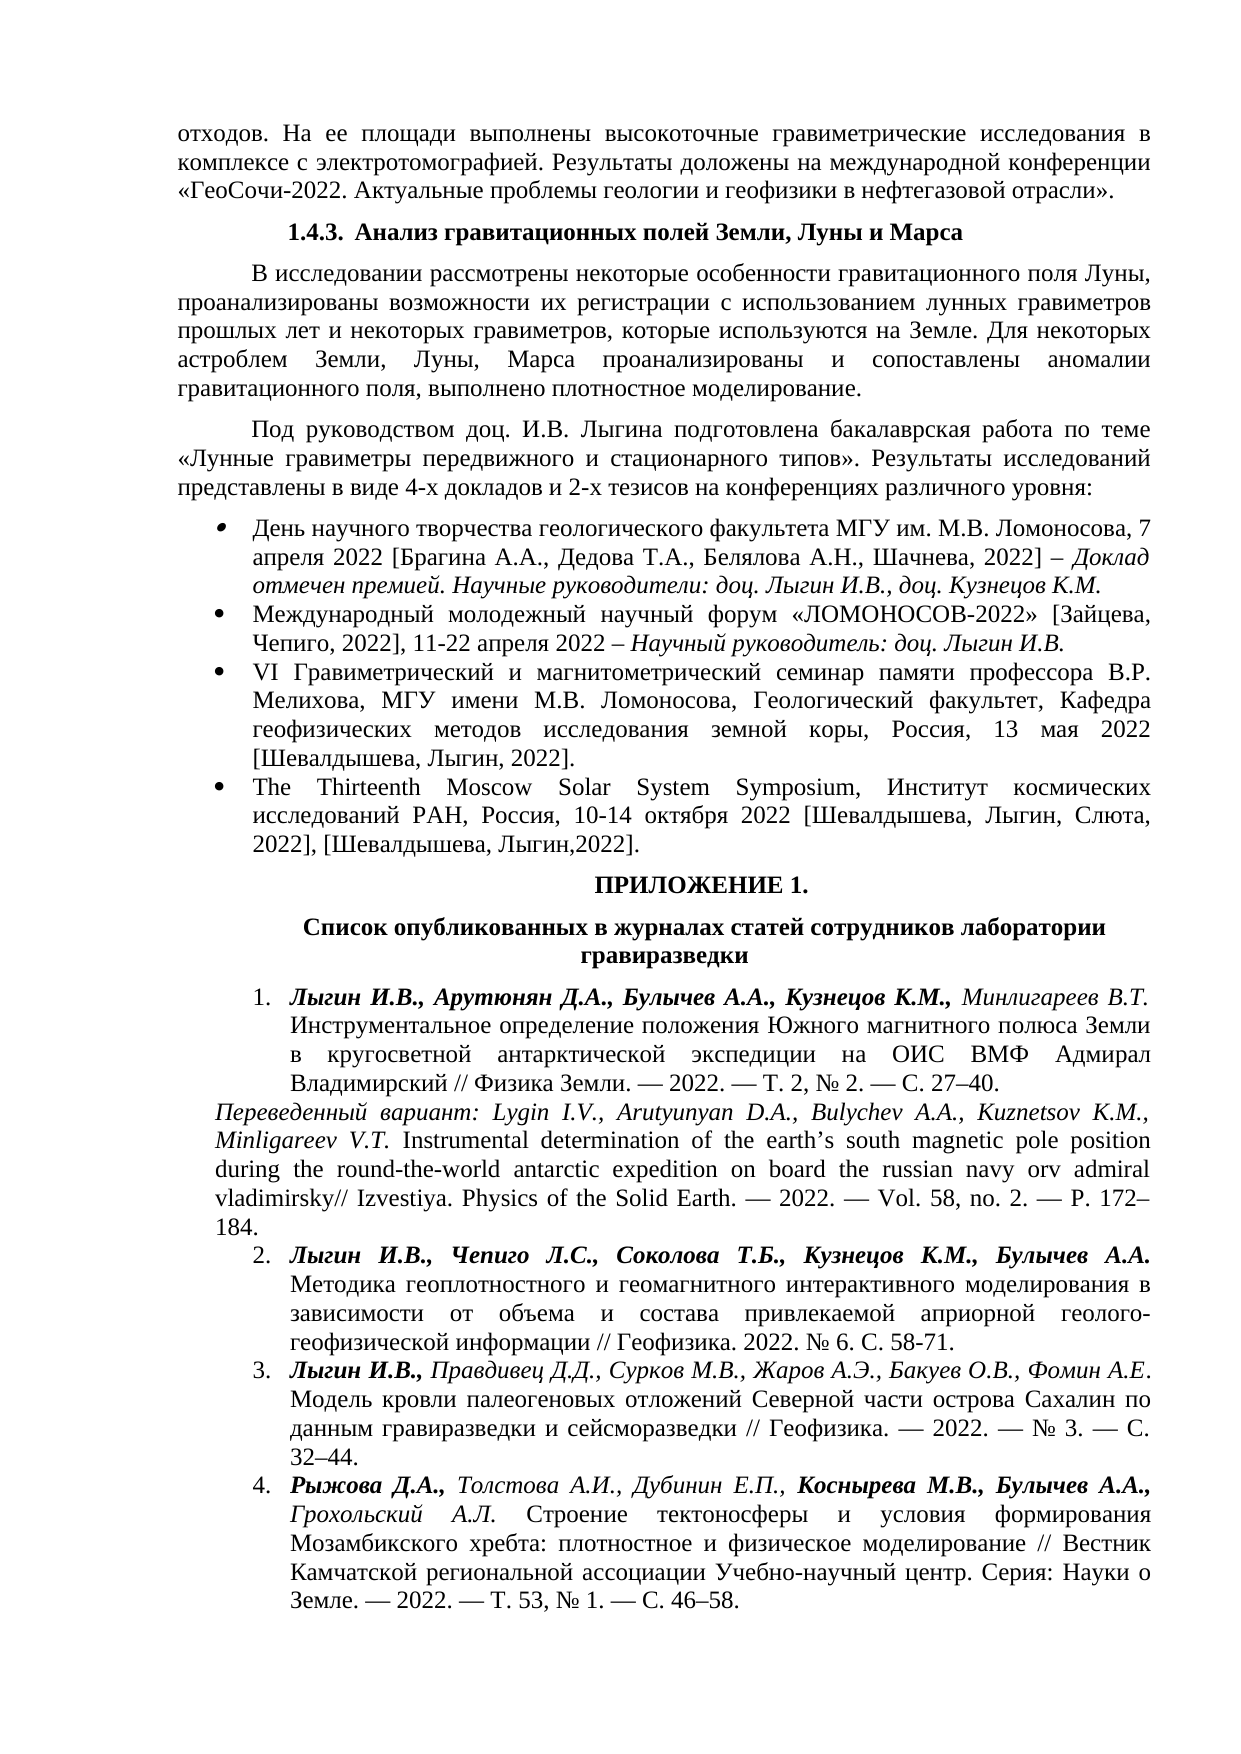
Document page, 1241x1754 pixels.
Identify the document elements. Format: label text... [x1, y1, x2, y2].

text В исследовании рассмотрены некоторые особенности гравитационного поля Луны, проанализированы возможности их регистрации с использованием лунных гравиметров прошлых лет и некоторых гравиметров, которые используются на Земле. Для некоторых астроблем Земли, Луны, Марса проанализированы и сопоставлены аномалии гравитационного поля, выполнено плотностное моделирование. [177, 258, 1152, 402]
list Лыгин И.В., Арутюнян Д.А., Булычев А.А., Кузнецов К.М., Минлигареев В.Т. Инструментальное определение положения Южного магнитного полюса Земли в кругосветной антарктической экспедиции на ОИС ВМФ Адмирал Владимирский // Физика Земли. — 2022. — Т. 2, № 2. — С. 27–40. [252, 982, 1152, 1097]
list The Thirteenth Moscow Solar System Symposium, Институт космических исследований РАН, Россия, 10-14 октября 2022 [Шевалдышева, Лыгин, Слюта, 2022], [Шевалдышева, Лыгин,2022]. [215, 772, 1152, 858]
list Рыжова Д.А., Толстова А.И., Дубинин Е.П., Коснырева М.В., Булычев А.А., Грохольский А.Л. Строение тектоносферы и условия формирования Мозамбикского хребта: плотностное и физическое моделирование // Вестник Камчатской региональной ассоциации Учебно-научный центр. Серия: Науки о Земле. — 2022. — Т. 53, № 1. — С. 46–58. [252, 1471, 1152, 1614]
list Лыгин И.В., Чепиго Л.С., Соколова Т.Б., Кузнецов К.М., Булычев А.А. Методика геоплотностного и геомагнитного интерактивного моделирования в зависимости от объема и состава привлекаемой априорной геолого-геофизической информации // Геофизика. 2022. № 6. С. 58-71. [252, 1241, 1152, 1356]
subtitle Анализ гравитационных полей Земли, Луны и Марса [287, 217, 1152, 246]
subtitle Список опубликованных в журналах статей сотрудников лаборатории гравиразведки [177, 912, 1152, 969]
list Международный молодежный научный форум «ЛОМОНОСОВ-2022» [Зайцева, Чепиго, 2022], 11-22 апреля 2022 – Научный руководитель: доц. Лыгин И.В. [215, 599, 1152, 657]
subtitle ПРИЛОЖЕНИЕ 1. [177, 871, 1152, 899]
list День научного творчества геологического факультета МГУ им. М.В. Ломоносова, 7 апреля 2022 [Брагина А.А., Дедова Т.А., Белялова А.Н., Шачнева, 2022] – Доклад отмечен премией. Научные руководители: доц. Лыгин И.В., доц. Кузнецов К.М. [215, 513, 1152, 599]
list Лыгин И.В., Правдивец Д.Д., Сурков М.В., Жаров А.Э., Бакуев О.В., Фомин А.Е. Модель кровли палеогеновых отложений Северной части острова Сахалин по данным гравиразведки и сейсморазведки // Геофизика. — 2022. — № 3. — С. 32–44. [252, 1356, 1152, 1471]
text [177, 118, 1152, 204]
list VI Гравиметрический и магнитометрический семинар памяти профессора В.Р. Мелихова, МГУ имени М.В. Ломоносова, Геологический факультет, Кафедра геофизических методов исследования земной коры, Россия, 13 мая 2022 [Шевалдышева, Лыгин, 2022]. [215, 657, 1152, 772]
text Под руководством доц. И.В. Лыгина подготовлена бакалаврская работа по теме «Лунные гравиметры передвижного и стационарного типов». Результаты исследований представлены в виде 4-х докладов и 2-х тезисов на конференциях различного уровня: [177, 414, 1152, 501]
list Переведенный вариант: Lygin I.V., Arutyunyan D.A., Bulychev A.A., Kuznetsov K.M., Minligareev V.T. Instrumental determination of the earth’s south magnetic pole position during the round-the-world antarctic expedition on board the russian navy orv admiral vladimirsky// Izvestiya. Physics of the Solid Earth. — 2022. — Vol. 58, no. 2. — P. 172–184. [215, 1097, 1152, 1241]
